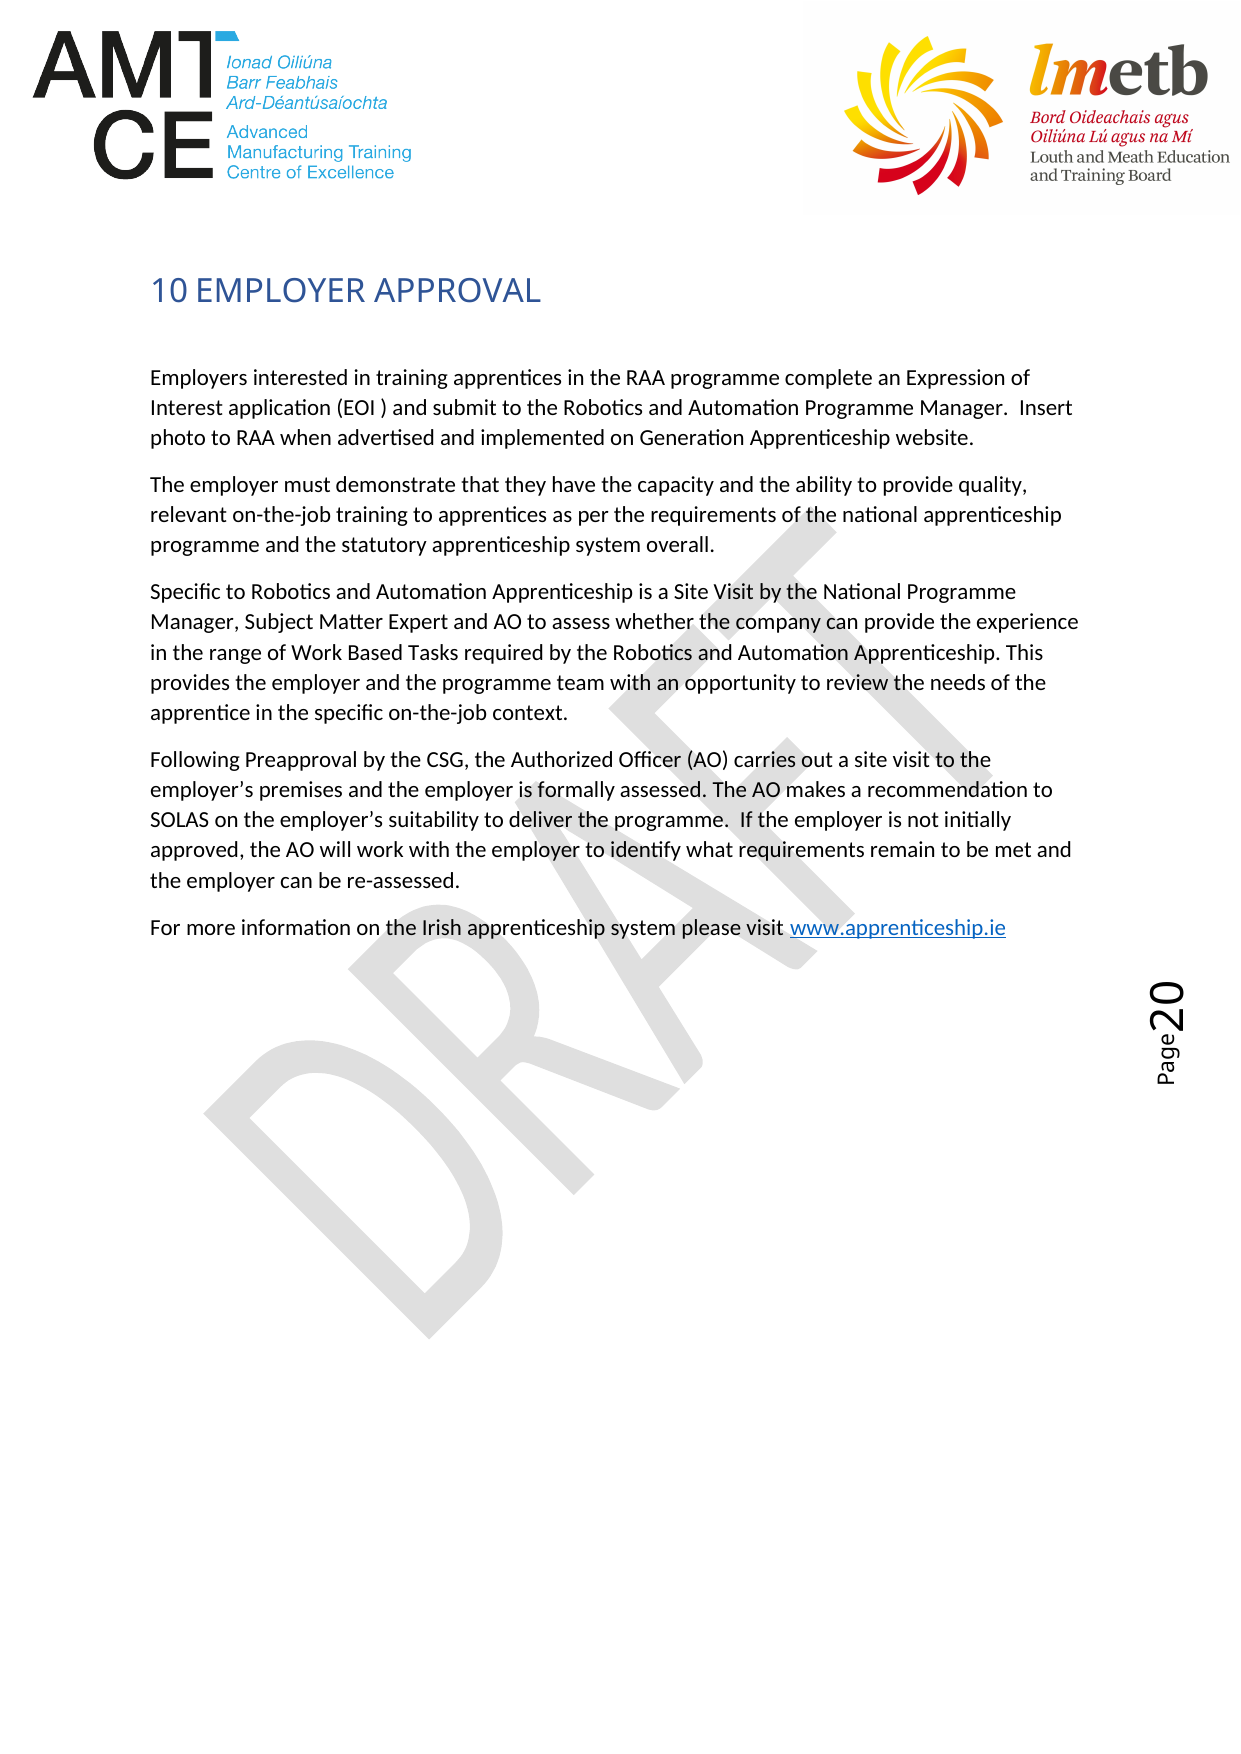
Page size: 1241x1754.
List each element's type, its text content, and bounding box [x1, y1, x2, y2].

text For more information on the Irish apprenticeship system please visit www.apprenticeship.ie [150, 913, 1090, 941]
text Following Preapproval by the CSG, the Authorized Officer (AO) carries out a site visit to the employer’s premises and the employer is formally assessed. The AO makes a recommendation to SOLAS on the employer’s suitability to deliver the programme. If the employer is not initially approved, the AO will work with the employer to identify what requirements remain to be met and the employer can be re-assessed. [150, 745, 1090, 894]
text Employers interested in training apprentices in the RAA programme complete an Expression of Interest application (EOI ) and submit to the Robotics and Automation Programme Manager. Insert photo to RAA when advertised and implemented on Generation Apprenticeship website. [150, 363, 1090, 451]
text The employer must demonstrate that they have the capacity and the ability to provide quality, relevant on-the-job training to apprentices as per the requirements of the national apprenticeship programme and the statutory apprenticeship system overall. [150, 470, 1090, 558]
subtitle EMPLOYER APPROVAL [150, 267, 1090, 312]
text Specific to Robotics and Automation Apprenticeship is a Site Visit by the National Programme Manager, Subject Matter Expert and AO to assess whether the company can provide the experience in the range of Work Based Tasks required by the Robotics and Automation Apprenticeship. This provides the employer and the programme team with an opportunity to review the needs of the apprentice in the specific on-the-job context. [150, 577, 1090, 726]
picture [803, 1, 1241, 215]
picture [31, 31, 412, 180]
